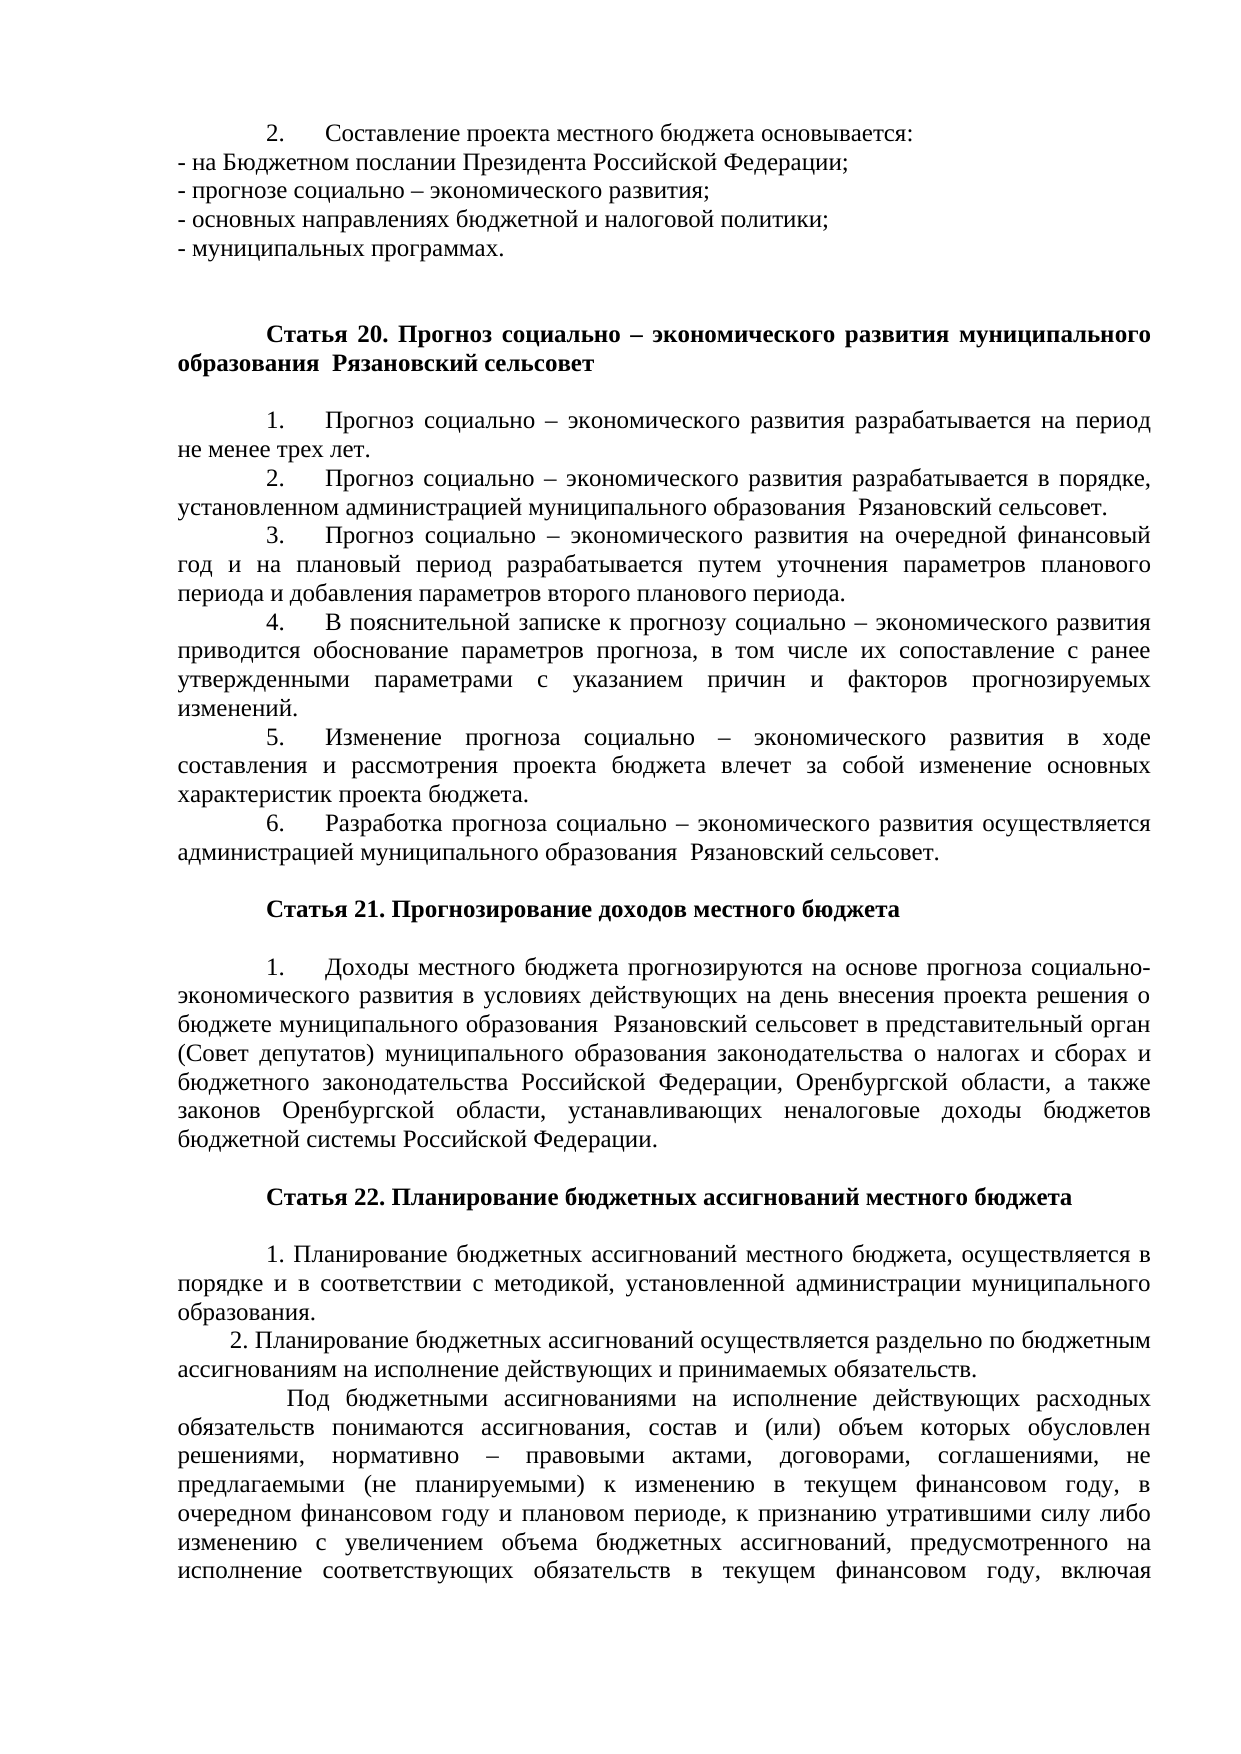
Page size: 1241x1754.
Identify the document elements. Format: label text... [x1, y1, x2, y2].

list Прогноз социально – экономического развития разрабатывается на период не менее трех лет. [177, 406, 1152, 463]
list Составление проекта местного бюджета основывается: [177, 118, 1152, 147]
list Прогноз социально – экономического развития разрабатывается в порядке, установленном администрацией муниципального образования Рязановский сельсовет. [177, 463, 1152, 521]
text - основных направлениях бюджетной и налоговой политики; [177, 204, 1152, 233]
list Изменение прогноза социально – экономического развития в ходе составления и рассмотрения проекта бюджета влечет за собой изменение основных характеристик проекта бюджета. [177, 722, 1152, 808]
list Доходы местного бюджета прогнозируются на основе прогноза социально-экономического развития в условиях действующих на день внесения проекта решения о бюджете муниципального образования Рязановский сельсовет в представительный орган (Совет депутатов) муниципального образования законодательства о налогах и сборах и бюджетного законодательства Российской Федерации, Оренбургской области, а также законов Оренбургской области, устанавливающих неналоговые доходы бюджетов бюджетной системы Российской Федерации. [177, 952, 1152, 1153]
list Разработка прогноза социально – экономического развития осуществляется администрацией муниципального образования Рязановский сельсовет. [177, 808, 1152, 866]
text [177, 1383, 1152, 1584]
text - прогнозе социально – экономического развития; [177, 176, 1152, 204]
text 1. Планирование бюджетных ассигнований местного бюджета, осуществляется в порядке и в соответствии с методикой, установленной администрации муниципального образования. [177, 1239, 1152, 1326]
text 2. Планирование бюджетных ассигнований осуществляется раздельно по бюджетным ассигнованиям на исполнение действующих и принимаемых обязательств. [177, 1326, 1152, 1383]
list Прогноз социально – экономического развития на очередной финансовый год и на плановый период разрабатывается путем уточнения параметров планового периода и добавления параметров второго планового периода. [177, 521, 1152, 607]
list В пояснительной записке к прогнозу социально – экономического развития приводится обоснование параметров прогноза, в том числе их сопоставление с ранее утвержденными параметрами с указанием причин и факторов прогнозируемых изменений. [177, 607, 1152, 722]
text - на Бюджетном послании Президента Российской Федерации; [177, 147, 1152, 176]
text Статья 20. Прогноз социально – экономического развития муниципального образования Рязановский сельсовет [177, 319, 1152, 377]
text - муниципальных программах. [177, 233, 1152, 262]
text Статья 21. Прогнозирование доходов местного бюджета [177, 894, 1152, 923]
text Статья 22. Планирование бюджетных ассигнований местного бюджета [177, 1182, 1152, 1211]
